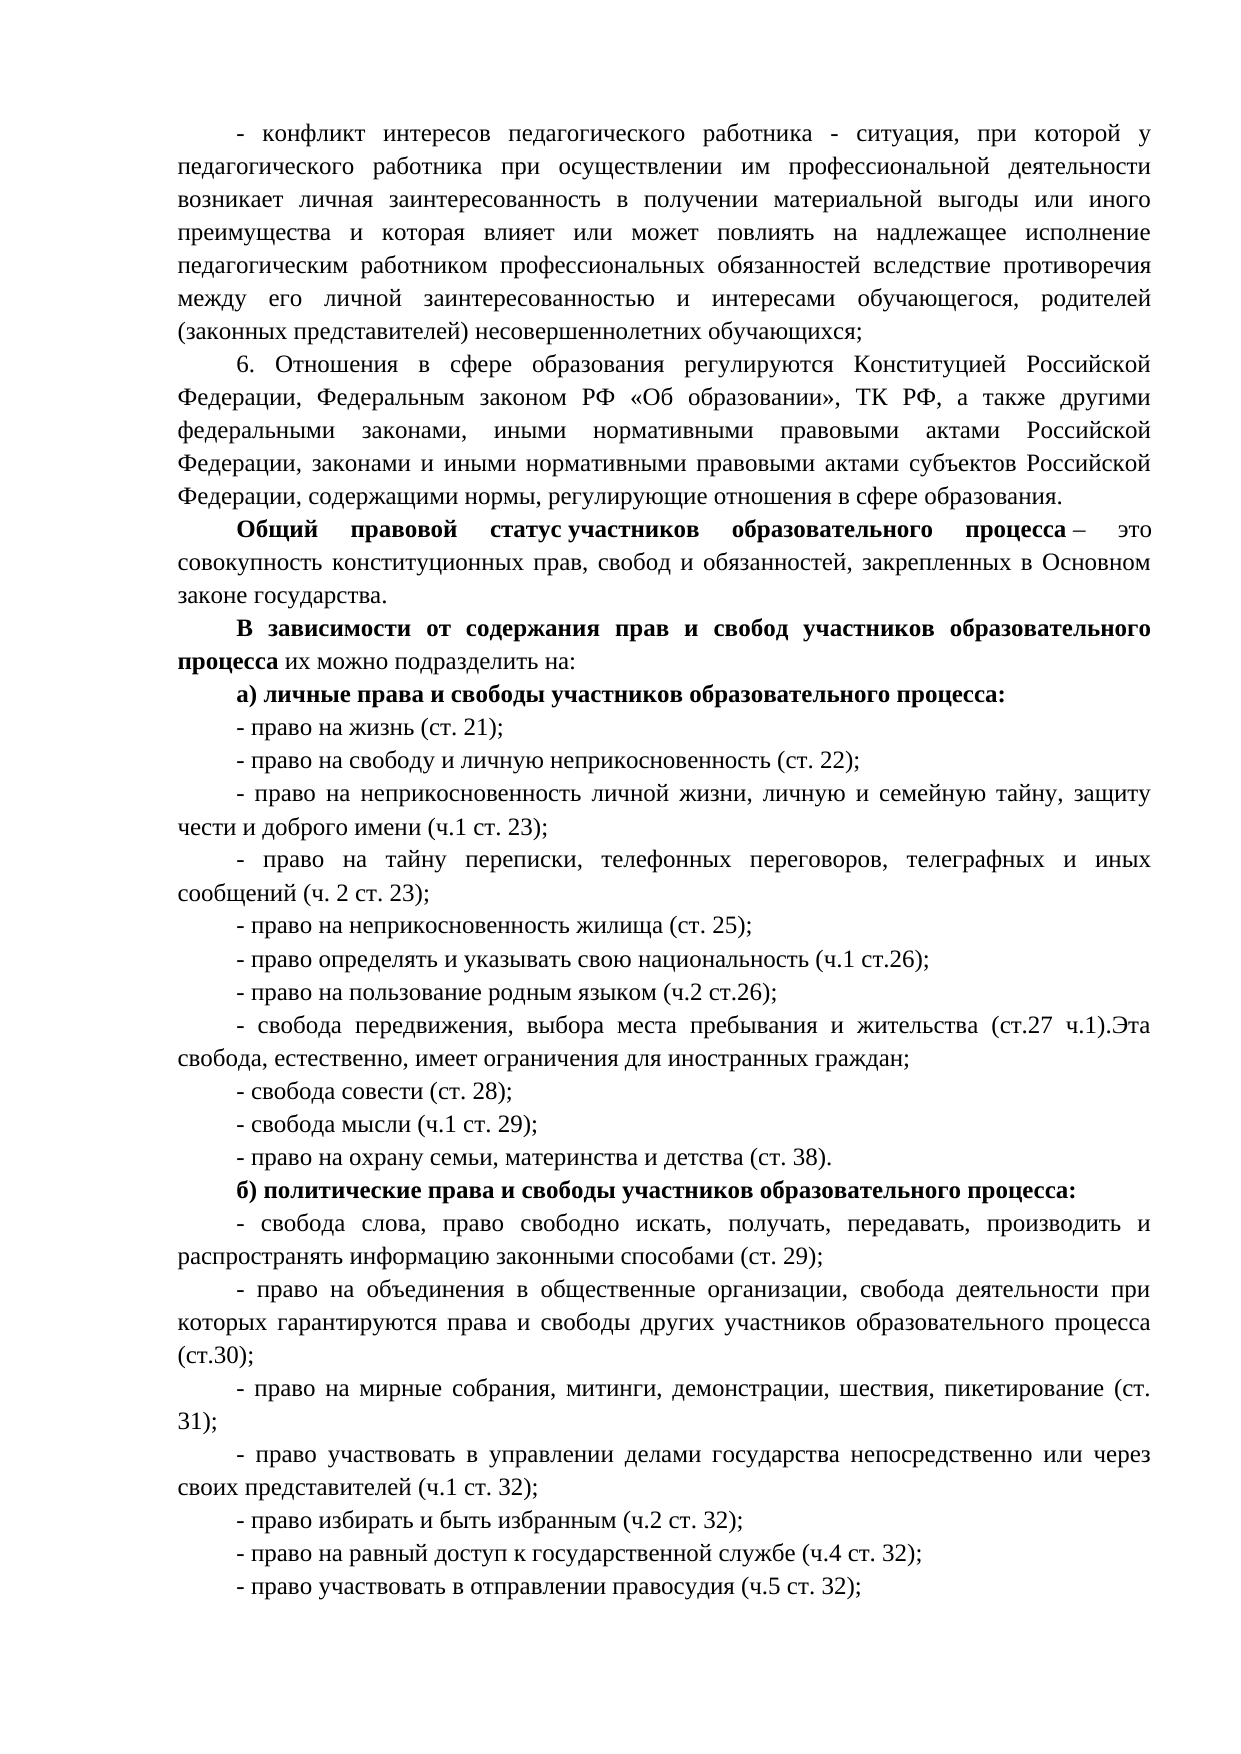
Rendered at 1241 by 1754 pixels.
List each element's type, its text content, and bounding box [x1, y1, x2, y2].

text - право участвовать в управлении делами государства непосредственно или через своих представителей (ч.1 ст. 32); [177, 1439, 1152, 1501]
text - право на жизнь (ст. 21); [177, 712, 1152, 741]
text - право на равный доступ к государственной службе (ч.4 ст. 32); [177, 1538, 1152, 1567]
text В зависимости от содержания прав и свобод участников образовательного процесса их можно подразделить на: [177, 613, 1152, 675]
text - право на охрану семьи, материнства и детства (ст. 38). [177, 1142, 1152, 1171]
text Общий правовой статус участников образовательного процесса – это совокупность конституционных прав, свобод и обязанностей, закрепленных в Основном законе государства. [177, 514, 1152, 609]
text - право определять и указывать свою национальность (ч.1 ст.26); [177, 944, 1152, 972]
text - право на свободу и личную неприкосновенность (ст. 22); [177, 746, 1152, 774]
text - свобода совести (ст. 28); [177, 1076, 1152, 1104]
text - конфликт интересов педагогического работника - ситуация, при которой у педагогического работника при осуществлении им профессиональной деятельности возникает личная заинтересованность в получении материальной выгоды или иного преимущества и которая влияет или может повлиять на надлежащее исполнение педагогическим работником профессиональных обязанностей вследствие противоречия между его личной заинтересованностью и интересами обучающегося, родителей (законных представителей) несовершеннолетних обучающихся; [177, 118, 1152, 345]
text - право на мирные собрания, митинги, демонстрации, шествия, пикетирование (ст. 31); [177, 1373, 1152, 1435]
text - свобода мысли (ч.1 ст. 29); [177, 1109, 1152, 1137]
text - свобода слова, право свободно искать, получать, передавать, производить и распространять информацию законными способами (ст. 29); [177, 1208, 1152, 1269]
text б) политические права и свободы участников образовательного процесса: [177, 1175, 1152, 1203]
text а) личные права и свободы участников образовательного процесса: [177, 679, 1152, 708]
text - право на тайну переписки, телефонных переговоров, телеграфных и иных сообщений (ч. 2 ст. 23); [177, 844, 1152, 906]
text - право участвовать в отправлении правосудия (ч.5 ст. 32); [177, 1571, 1152, 1600]
text - право на объединения в общественные организации, свобода деятельности при которых гарантируются права и свободы других участников образовательного процесса (ст.30); [177, 1274, 1152, 1369]
text - право избирать и быть избранным (ч.2 ст. 32); [177, 1505, 1152, 1534]
text - право на неприкосновенность жилища (ст. 25); [177, 911, 1152, 939]
text - право на пользование родным языком (ч.2 ст.26); [177, 977, 1152, 1005]
text - свобода передвижения, выбора места пребывания и жительства (ст.27 ч.1).Эта свобода, естественно, имеет ограничения для иностранных граждан; [177, 1010, 1152, 1071]
text - право на неприкосновенность личной жизни, личную и семейную тайну, защиту чести и доброго имени (ч.1 ст. 23); [177, 778, 1152, 840]
text 6. Отношения в сфере образования регулируются Конституцией Российской Федерации, Федеральным законом РФ «Об образовании», ТК РФ, а также другими федеральными законами, иными нормативными правовыми актами Российской Федерации, законами и иными нормативными правовыми актами субъектов Российской Федерации, содержащими нормы, регулирующие отношения в сфере образования. [177, 349, 1152, 510]
